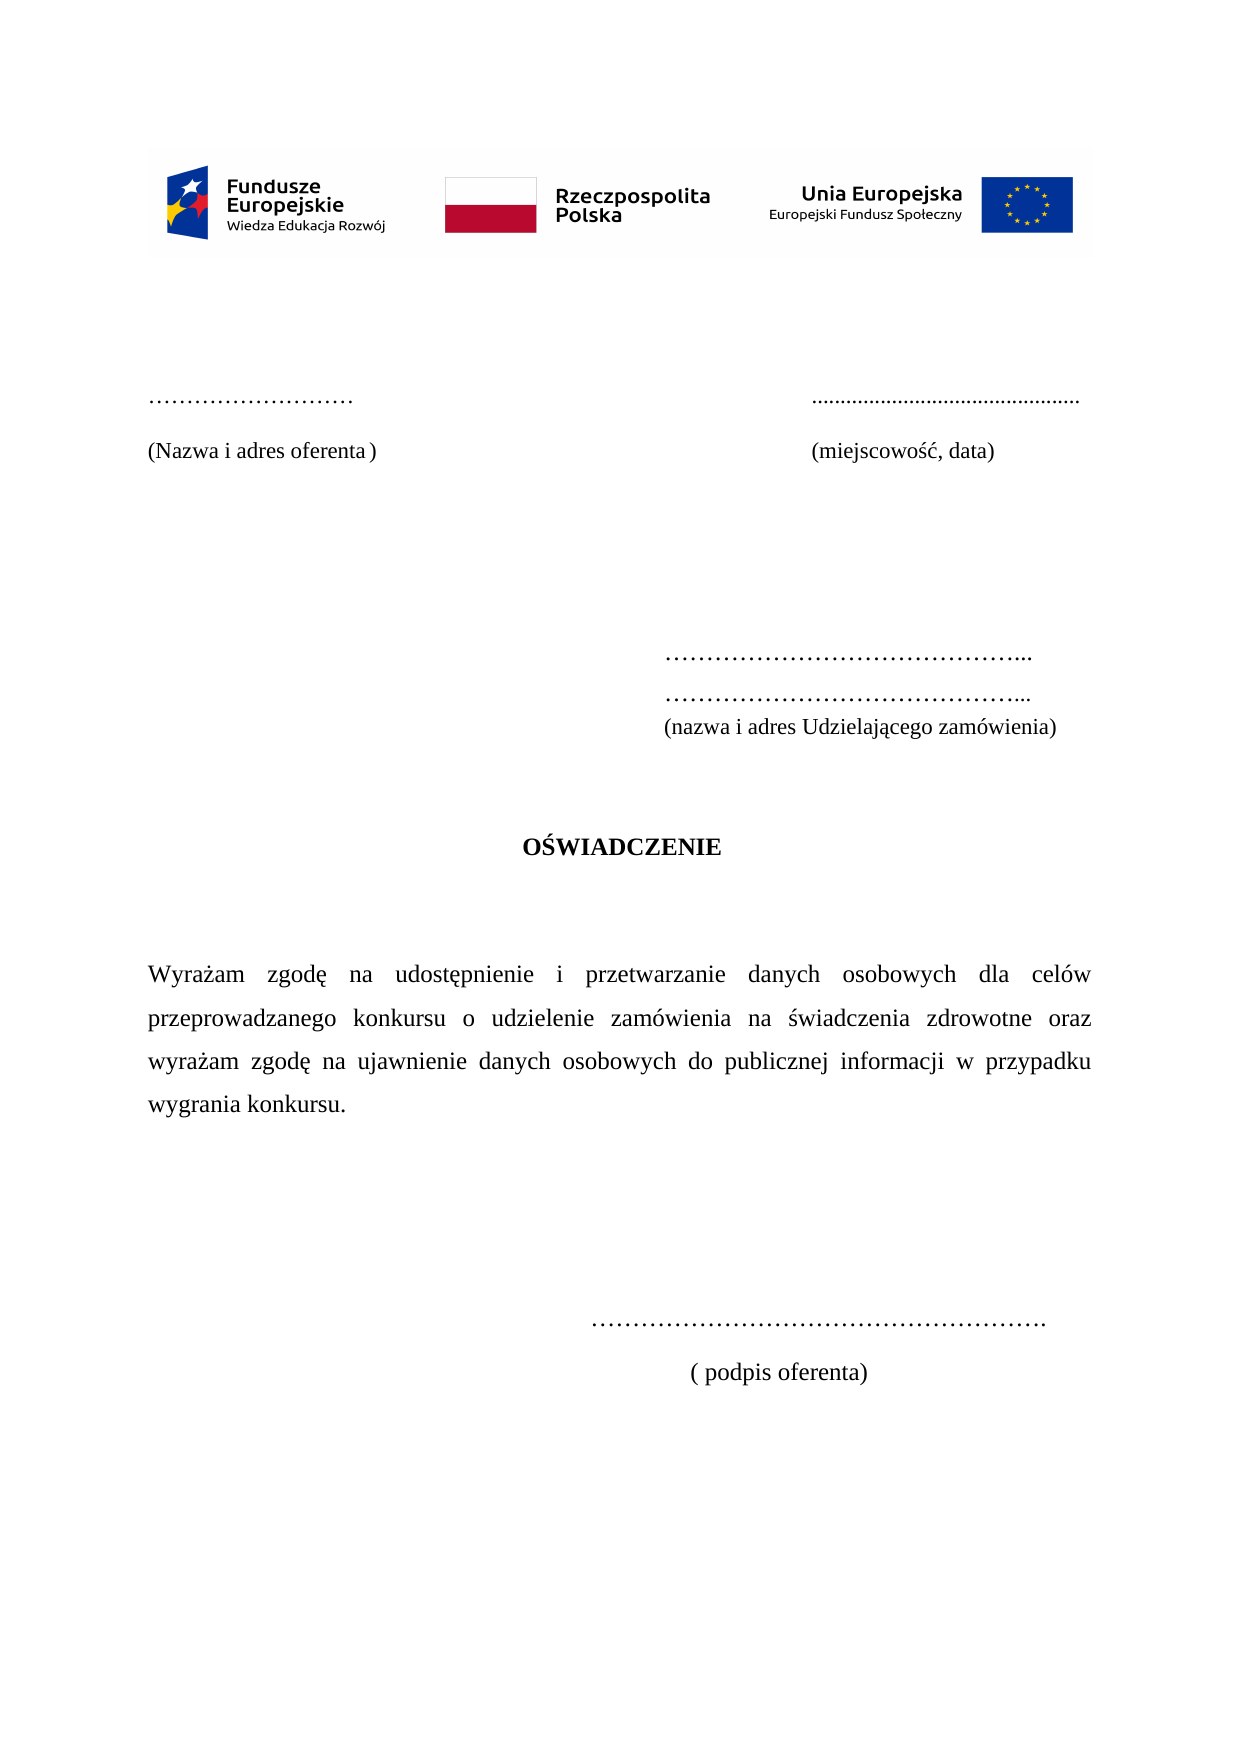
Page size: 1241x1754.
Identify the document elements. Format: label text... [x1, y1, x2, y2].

text ……………………………………... [148, 609, 1093, 666]
text OŚWIADCZENIE [148, 832, 1093, 861]
text Wyrażam zgodę na udostępnienie i przetwarzanie danych osobowych dla celów przeprowadzanego konkursu o udzielenie zamówienia na świadczenia zdrowotne oraz wyrażam zgodę na ujawnienie danych osobowych do publicznej informacji w przypadku wygrania konkursu. [148, 959, 1093, 1118]
text ……………………………………... [148, 678, 1093, 707]
text (nazwa i adres Udzielającego zamówienia) [148, 713, 1093, 739]
picture [147, 147, 1093, 258]
text (Nazwa i adres oferenta ) (miejscowość, data) [148, 437, 1093, 464]
text ……………………… ............................................... [148, 382, 1093, 408]
text ( podpis oferenta) [148, 1357, 1093, 1386]
text ………………………………………………. [148, 1303, 1093, 1332]
